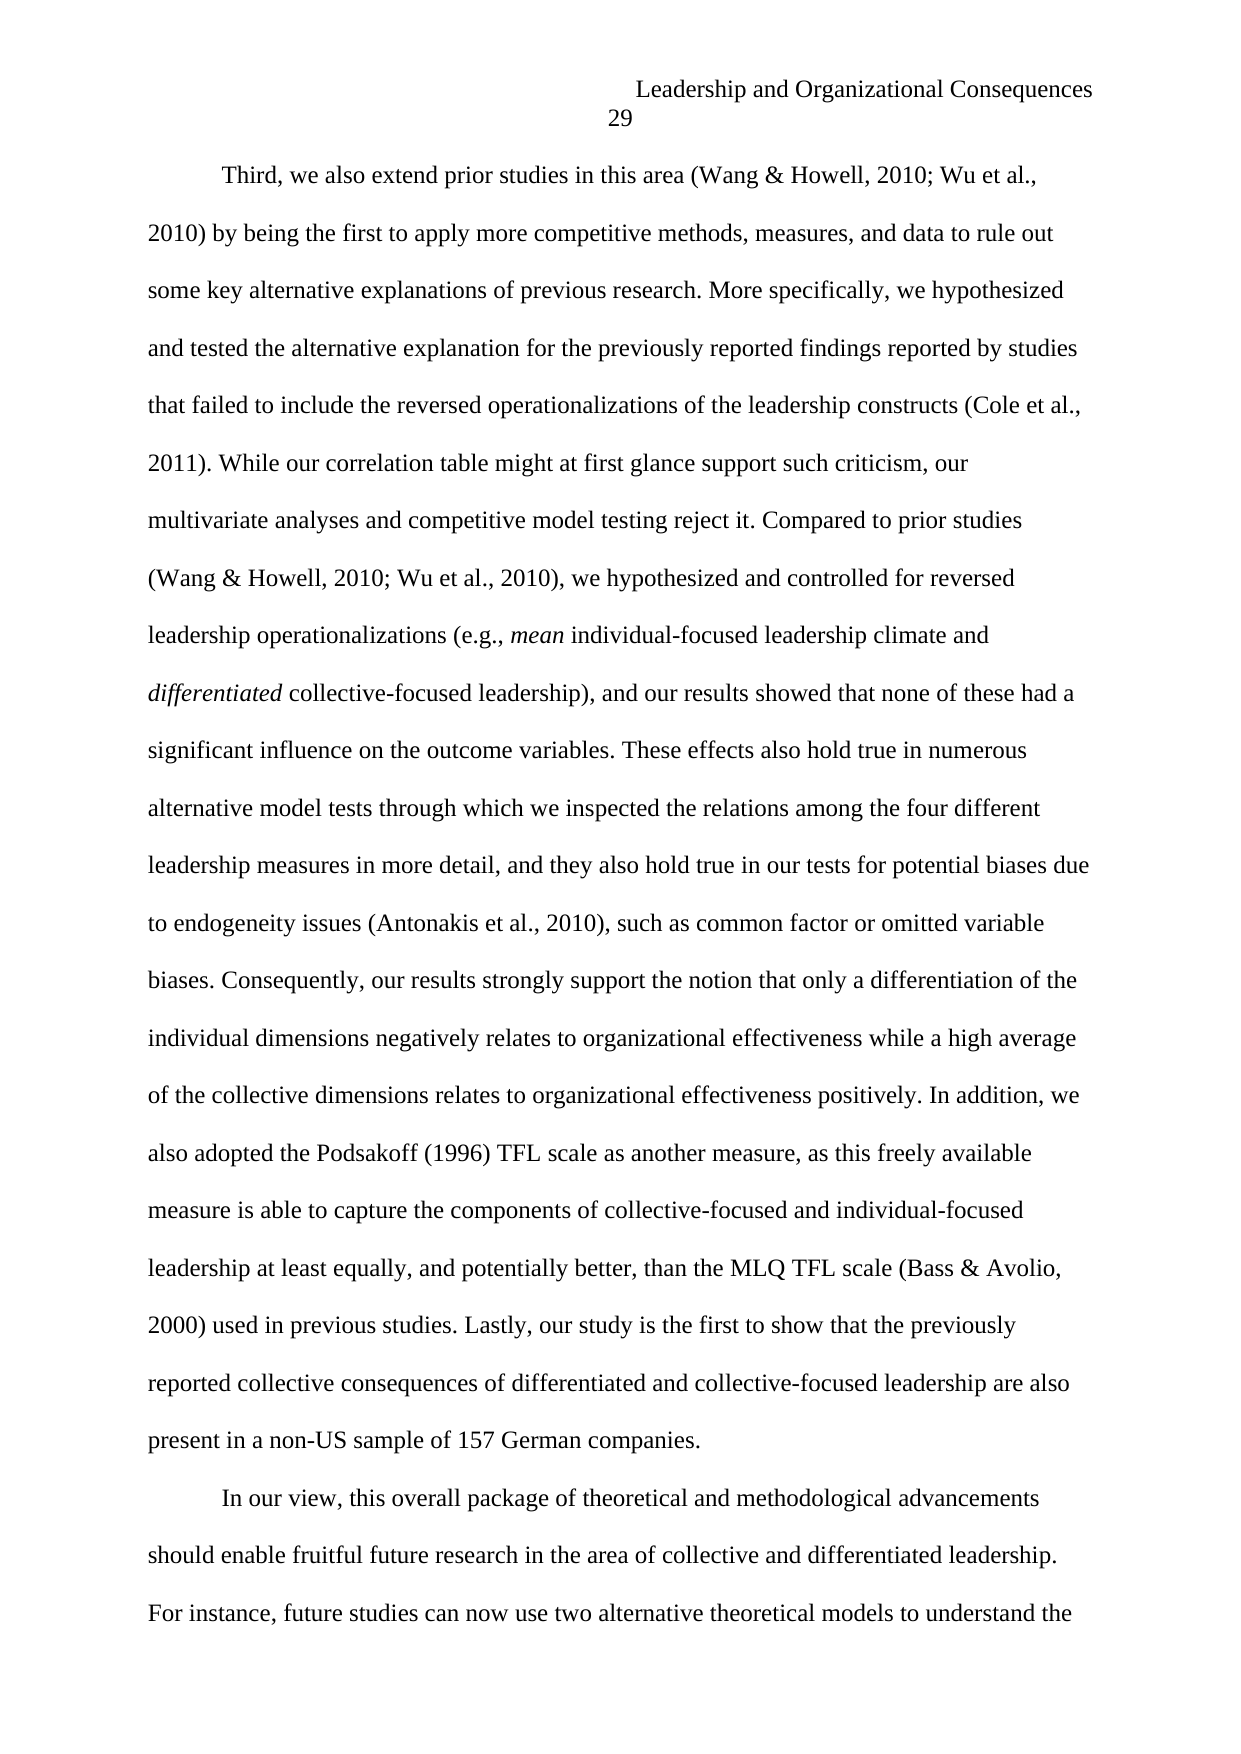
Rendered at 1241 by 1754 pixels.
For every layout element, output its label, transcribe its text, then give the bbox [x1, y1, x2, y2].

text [148, 1483, 1092, 1626]
text Third, we also extend prior studies in this area (Wang & Howell, 2010; Wu et al., 2010) by being the first to apply more competitive methods, measures, and data to rule out some key alternative explanations of previous research. More specifically, we hypothesized and tested the alternative explanation for the previously reported findings reported by studies that failed to include the reversed operationalizations of the leadership constructs (Cole et al., 2011). While our correlation table might at first glance support such criticism, our multivariate analyses and competitive model testing reject it. Compared to prior studies (Wang & Howell, 2010; Wu et al., 2010), we hypothesized and controlled for reversed leadership operationalizations (e.g., mean individual-focused leadership climate and differentiated collective-focused leadership), and our results showed that none of these had a significant influence on the outcome variables. These effects also hold true in numerous alternative model tests through which we inspected the relations among the four different leadership measures in more detail, and they also hold true in our tests for potential biases due to endogeneity issues (Antonakis et al., 2010), such as common factor or omitted variable biases. Consequently, our results strongly support the notion that only a differentiation of the individual dimensions negatively relates to organizational effectiveness while a high average of the collective dimensions relates to organizational effectiveness positively. In addition, we also adopted the Podsakoff (1996) TFL scale as another measure, as this freely available measure is able to capture the components of collective-focused and individual-focused leadership at least equally, and potentially better, than the MLQ TFL scale (Bass & Avolio, 2000) used in previous studies. Lastly, our study is the first to show that the previously reported collective consequences of differentiated and collective-focused leadership are also present in a non-US sample of 157 German companies. [148, 160, 1092, 1454]
